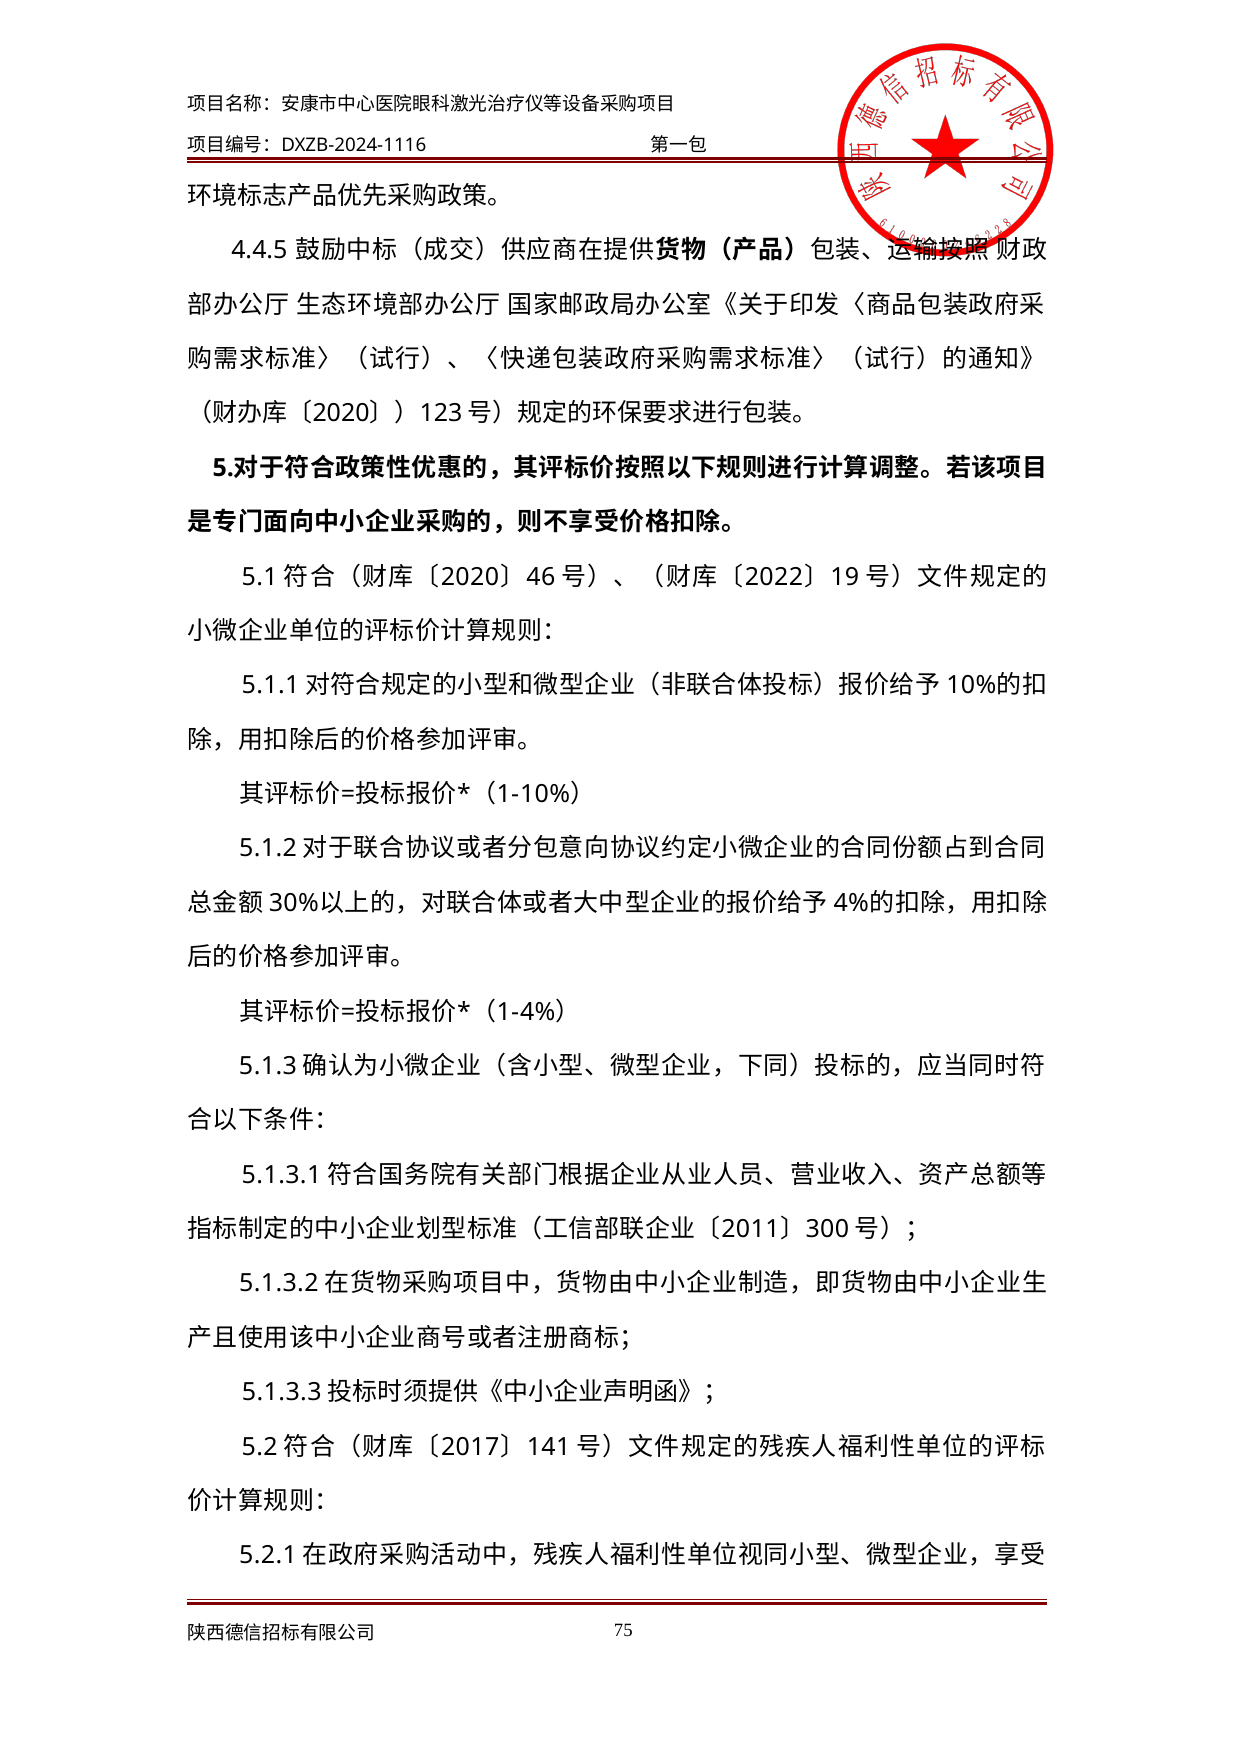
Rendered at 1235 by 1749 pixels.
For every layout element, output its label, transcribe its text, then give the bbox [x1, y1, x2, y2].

text 5.2符合（财库〔2017〕141号）文件规定的残疾人福利性单位的评标价计算规则： [187, 1426, 1047, 1517]
text 5.1.3.1符合国务院有关部门根据企业从业人员、营业收入、资产总额等指标制定的中小企业划型标准（工信部联企业〔2011〕300号）； [187, 1154, 1047, 1245]
text 5.1.2对于联合协议或者分包意向协议约定小微企业的合同份额占到合同总金额30%以上的，对联合体或者大中型企业的报价给予4%的扣除，用扣除后的价格参加评审。 [187, 828, 1047, 973]
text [187, 175, 1047, 212]
text 5.1.3.3投标时须提供《中小企业声明函》； [242, 1372, 1047, 1408]
text 5.对于符合政策性优惠的，其评标价按照以下规则进行计算调整。若该项目是专门面向中小企业采购的，则不享受价格扣除。 [187, 447, 1047, 538]
picture [835, 40, 1057, 260]
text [187, 1535, 1047, 1571]
text 5.1.3.2在货物采购项目中，货物由中小企业制造，即货物由中小企业生产且使用该中小企业商号或者注册商标； [187, 1263, 1047, 1353]
text 其评标价=投标报价*（1-4%） [187, 991, 1047, 1027]
text 5.1.1对符合规定的小型和微型企业（非联合体投标）报价给予10%的扣除，用扣除后的价格参加评审。 [187, 665, 1047, 755]
text 5.1.3确认为小微企业（含小型、微型企业，下同）投标的，应当同时符合以下条件： [187, 1045, 1047, 1136]
text 其评标价=投标报价*（1-10%） [187, 773, 1047, 810]
text 5.1符合（财库〔2020〕46号）、（财库〔2022〕19号）文件规定的小微企业单位的评标价计算规则： [187, 556, 1047, 647]
text 4.4.5 鼓励中标（成交）供应商在提供货物（产品）包装、运输按照 财政部办公厅 生态环境部办公厅 国家邮政局办公室《关于印发〈商品包装政府采购需求标准〉（试行）、〈快递包装政府采购需求标准〉（试行）的通知》（财办库〔2020〕）123号）规定的环保要求进行包装。 [187, 230, 1047, 429]
